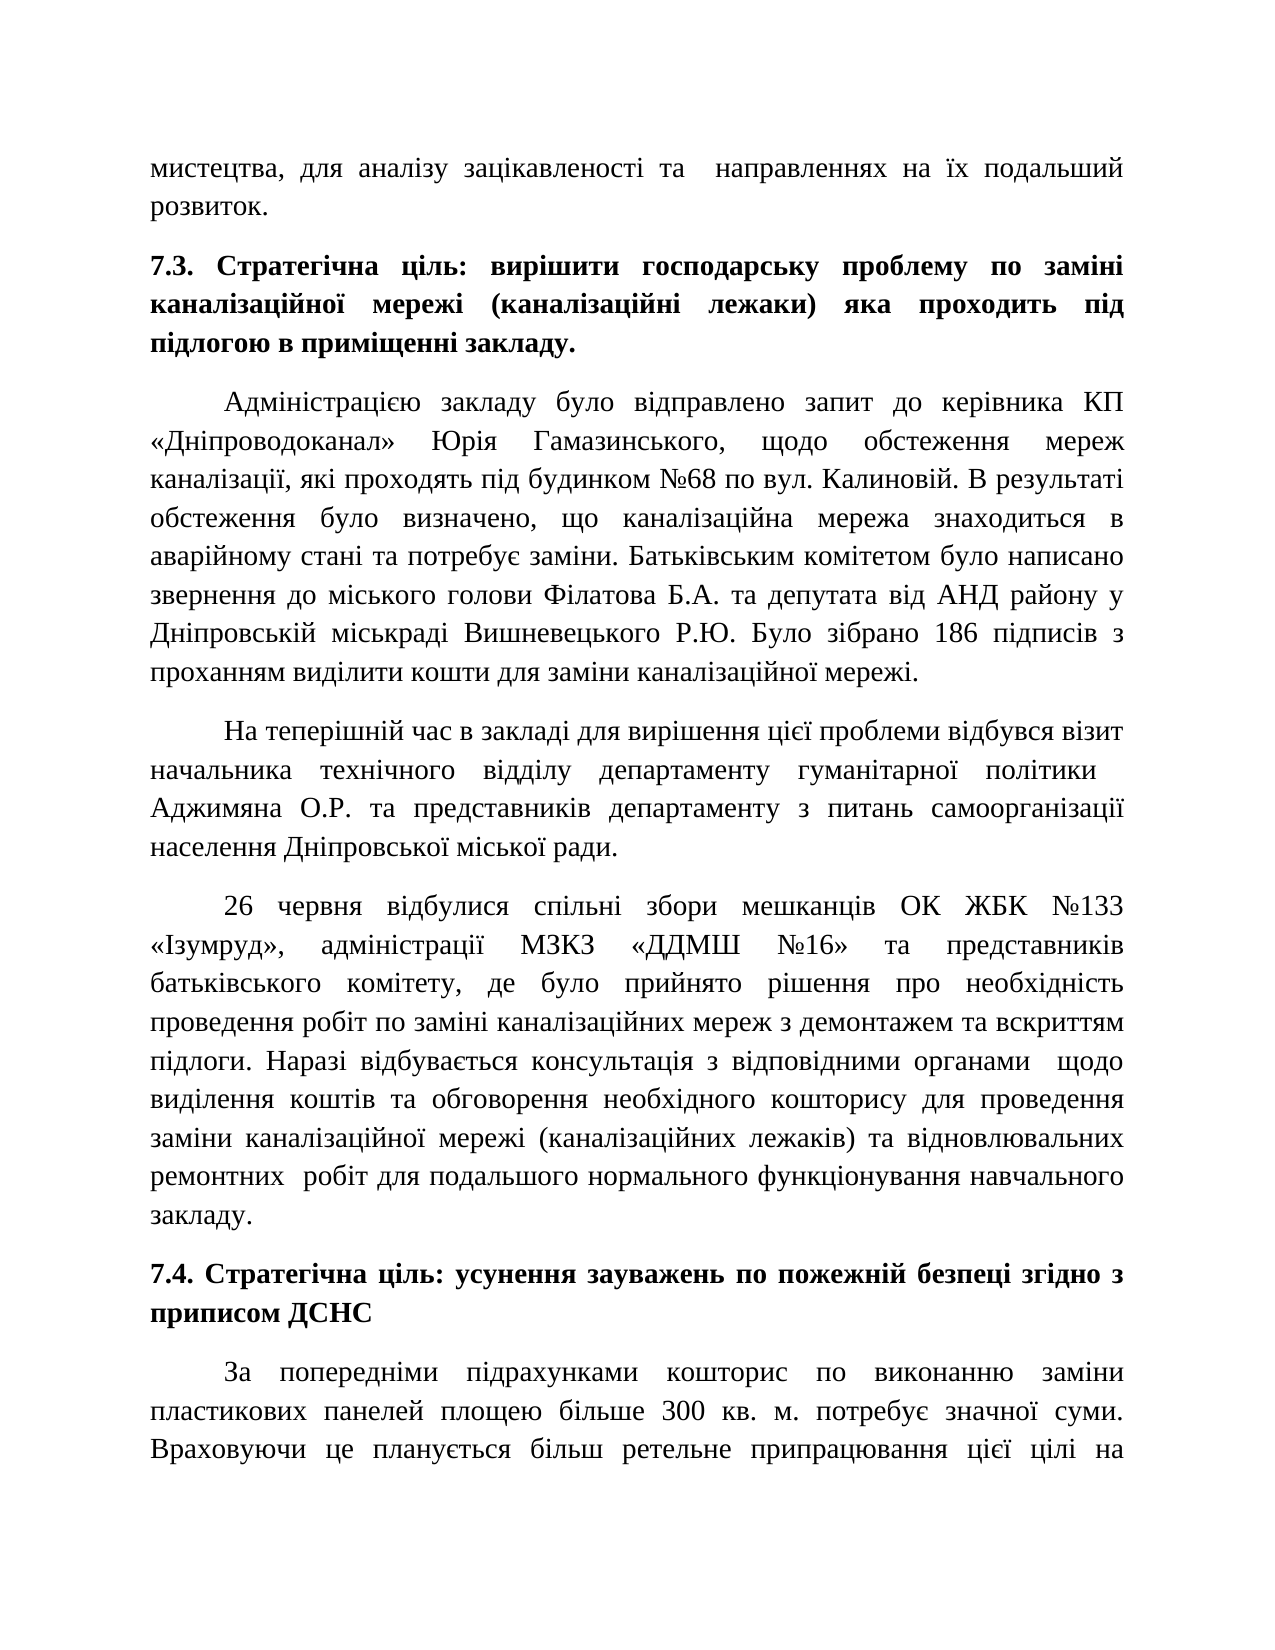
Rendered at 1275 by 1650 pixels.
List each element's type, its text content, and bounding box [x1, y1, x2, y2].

text Адміністрацією закладу було відправлено запит до керівника КП «Дніпроводоканал» Юрія Гамазинського, щодо обстеження мереж каналізації, які проходять під будинком №68 по вул. Калиновій. В результаті обстеження було визначено, що каналізаційна мережа знаходиться в аварійному стані та потребує заміни. Батьківським комітетом було написано звернення до міського голови Філатова Б.А. та депутата від АНД району у Дніпровській міськраді Вишневецького Р.Ю. Було зібрано 186 підписів з проханням виділити кошти для заміни каналізаційної мережі. [150, 384, 1125, 688]
text 7.3. Стратегічна ціль: вирішити господарську проблему по заміні каналізаційної мережі (каналізаційні лежаки) яка проходить під підлогою в приміщенні закладу. [150, 248, 1125, 358]
text 7.4. Стратегічна ціль: усунення зауважень по пожежній безпеці згідно з приписом ДСНС [150, 1256, 1125, 1328]
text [150, 150, 1125, 222]
text На теперішній час в закладі для вирішення цієї проблеми відбувся візит начальника технічного відділу департаменту гуманітарної політики Аджимяна О.Р. та представників департаменту з питань самоорганізації населення Дніпровської міської ради. [150, 713, 1125, 863]
text 26 червня відбулися спільні збори мешканців ОК ЖБК №133 «Ізумруд», адміністрації МЗКЗ «ДДМШ №16» та представників батьківського комітету, де було прийнято рішення про необхідність проведення робіт по заміні каналізаційних мереж з демонтажем та вскриттям підлоги. Наразі відбувається консультація з відповідними органами щодо виділення коштів та обговорення необхідного кошторису для проведення заміни каналізаційної мережі (каналізаційних лежаків) та відновлювальних ремонтних робіт для подальшого нормального функціонування навчального закладу. [150, 888, 1125, 1230]
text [150, 1354, 1125, 1465]
